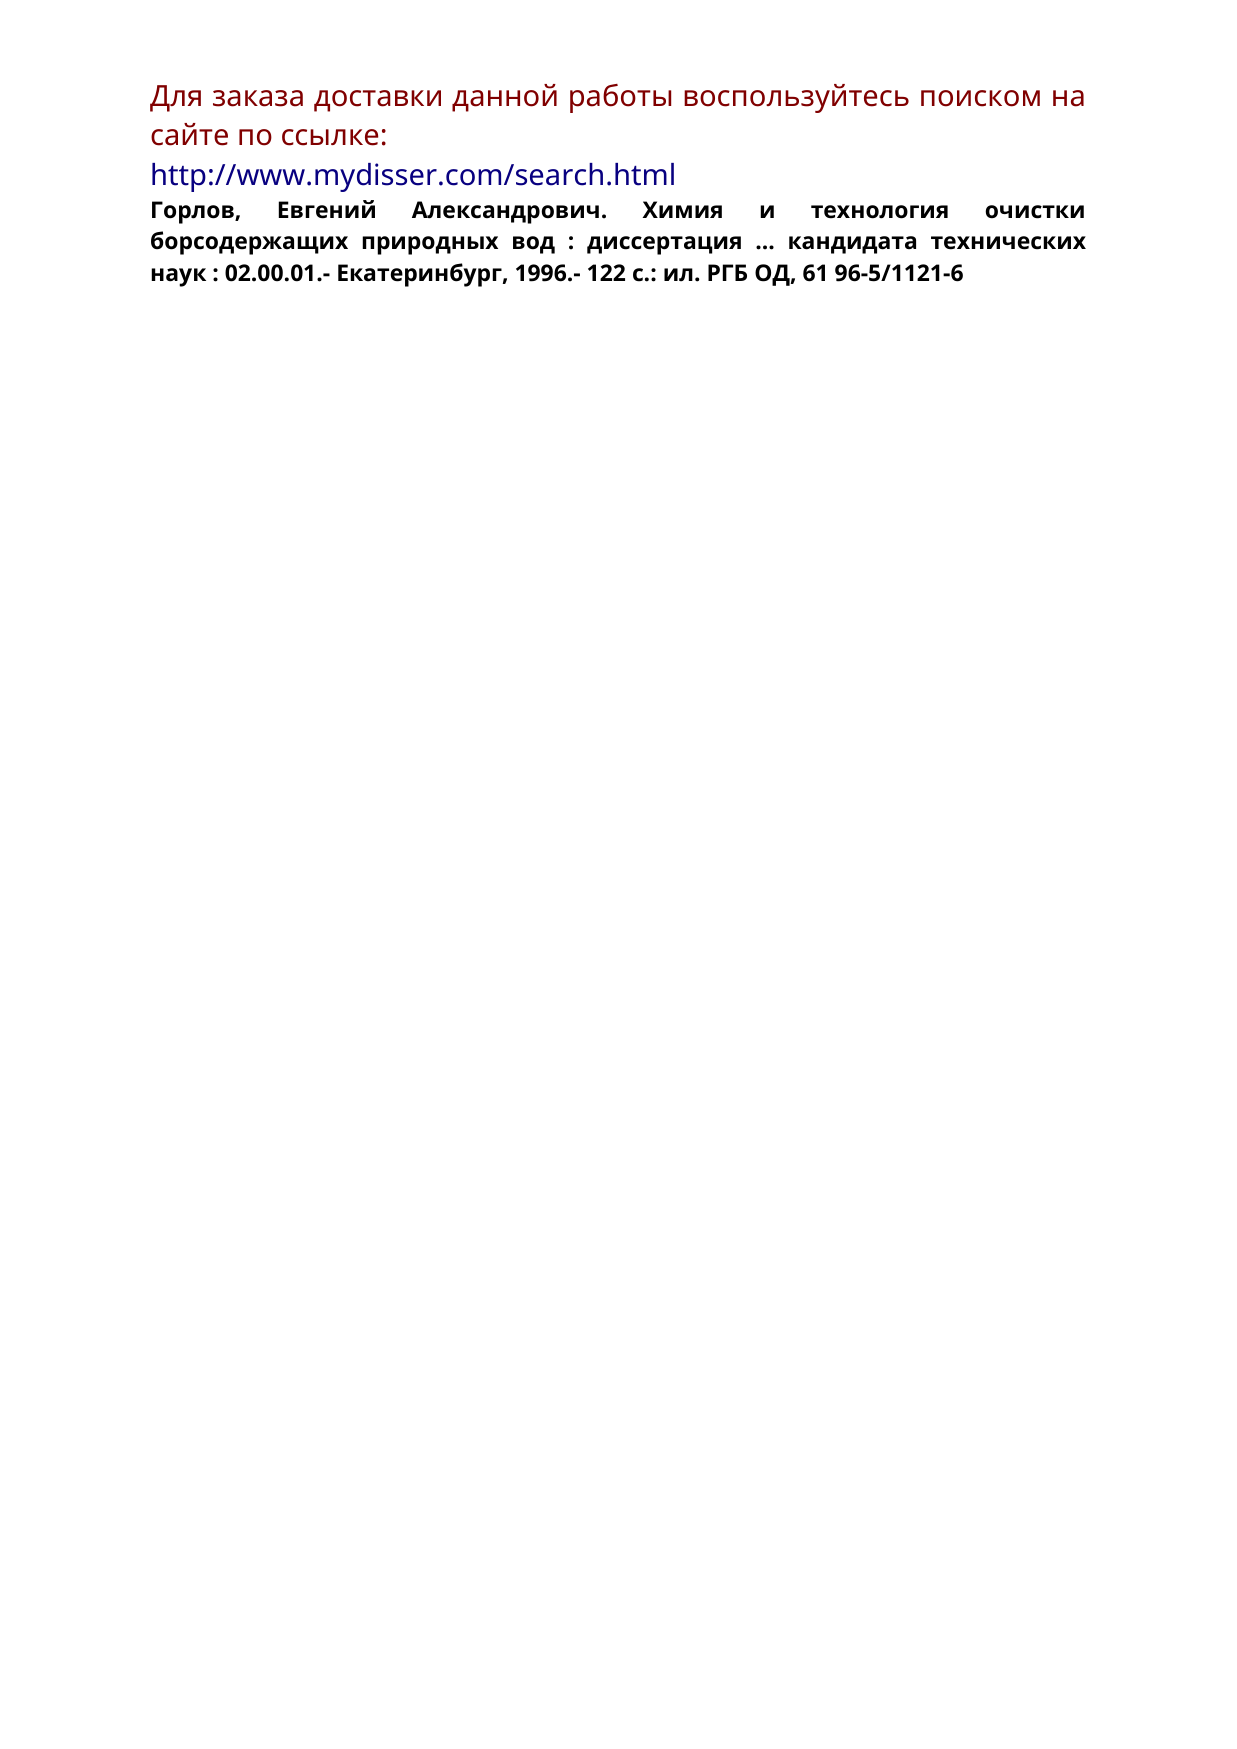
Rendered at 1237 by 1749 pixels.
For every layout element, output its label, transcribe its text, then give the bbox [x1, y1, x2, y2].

text Горлов, Евгений Александрович. Химия и технология очистки борсодержащих природных вод : диссертация ... кандидата технических наук : 02.00.01.- Екатеринбург, 1996.- 122 с.: ил. РГБ ОД, 61 96-5/1121-6 [150, 194, 1086, 288]
